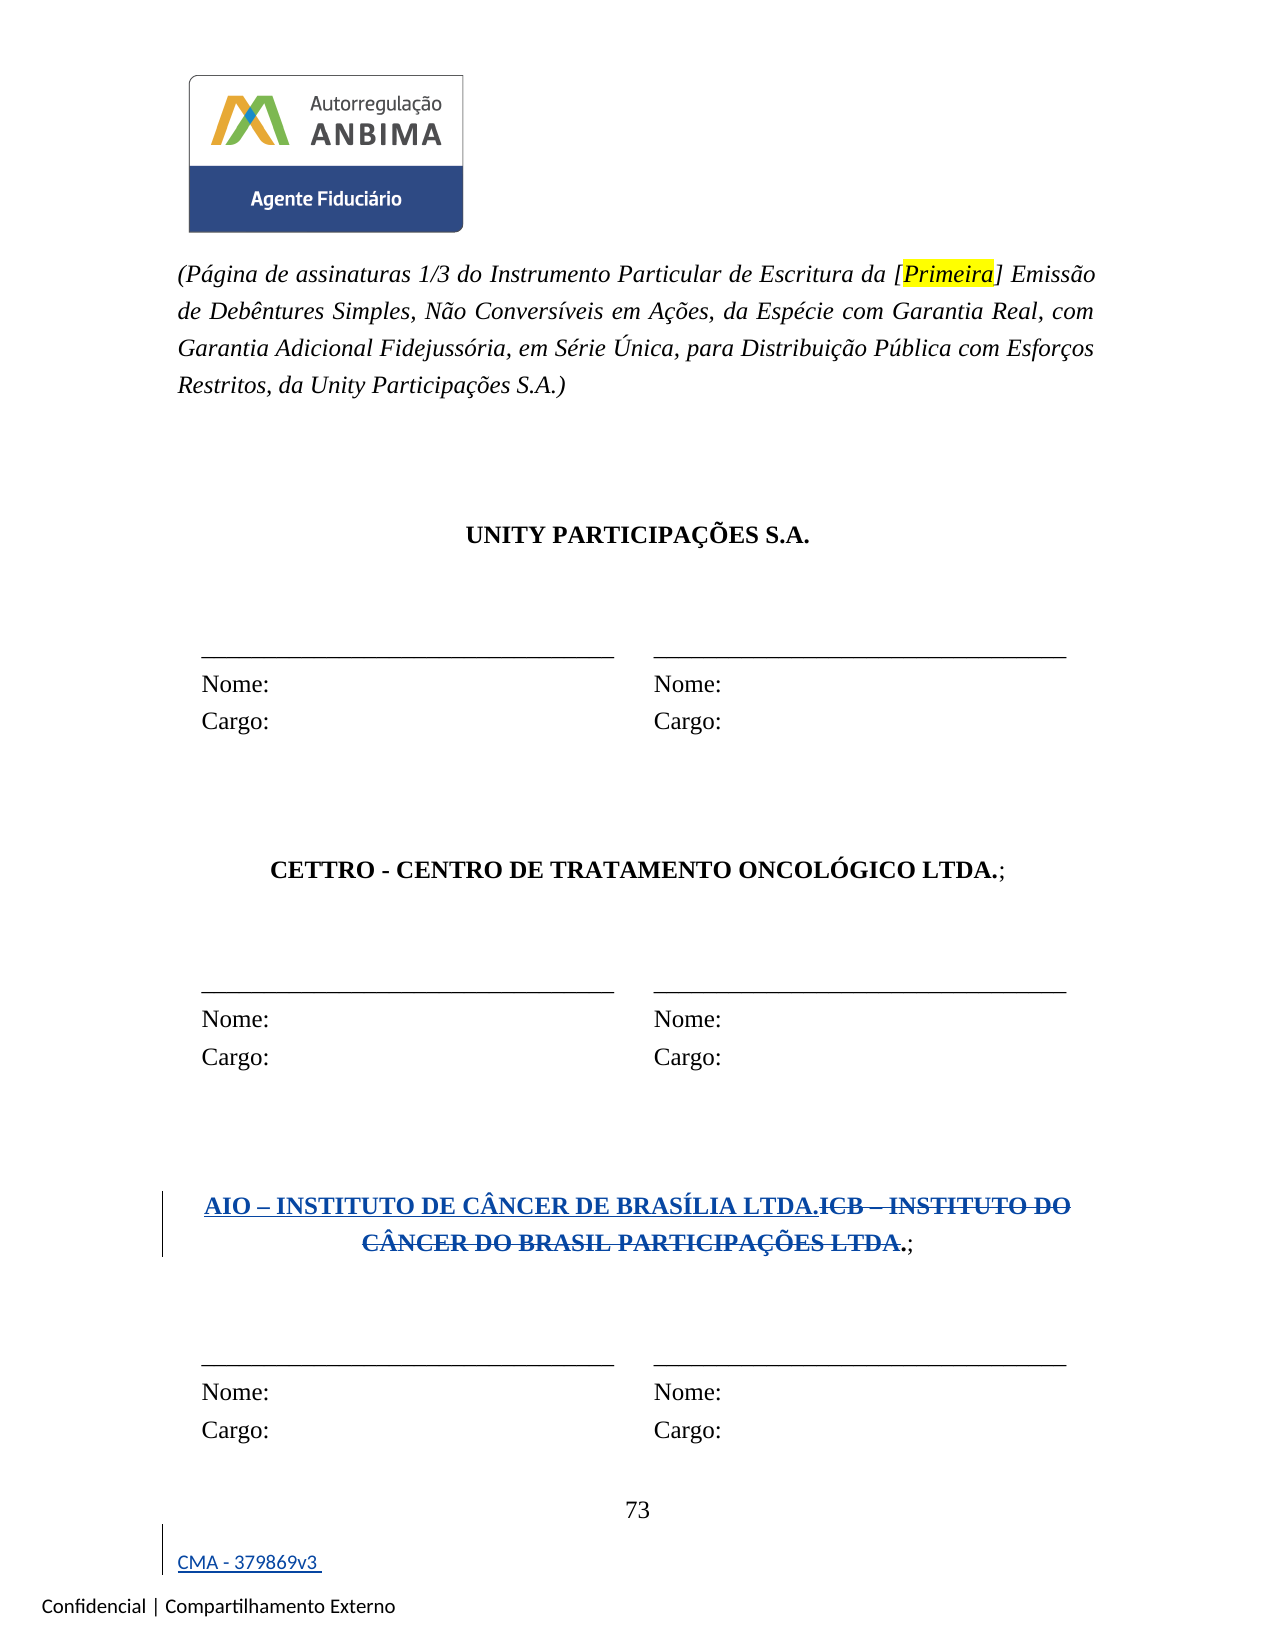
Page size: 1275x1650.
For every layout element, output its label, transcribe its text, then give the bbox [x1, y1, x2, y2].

text .; [177, 1191, 1098, 1257]
table_cell Nome: Cargo: [194, 1378, 646, 1452]
text CETTRO - CENTRO DE TRATAMENTO ONCOLÓGICO LTDA.; [177, 855, 1098, 884]
table_cell Nome: Cargo: [646, 1005, 1081, 1191]
table_cell Nome: Cargo: [646, 1378, 1081, 1452]
table_header _________________________________ [194, 632, 646, 669]
table_header _________________________________ [194, 967, 646, 1004]
table_header _________________________________ [646, 632, 1081, 669]
text (Página de assinaturas 1/3 do Instrumento Particular de Escritura da [Primeira] Emissão de Debêntures Simples, Não Conversíveis em Ações, da Espécie com Garantia Real, com Garantia Adicional Fidejussória, em Série Única, para Distribuição Pública com Esforços Restritos, da Unity Participações S.A.) [177, 259, 1098, 399]
table_header _________________________________ [646, 967, 1081, 1004]
text UNITY PARTICIPAÇÕES S.A. [177, 520, 1098, 548]
table_cell Nome: Cargo: [194, 669, 646, 855]
picture [188, 75, 464, 233]
table_header _________________________________ [194, 1340, 646, 1377]
table_cell Nome: Cargo: [646, 669, 1081, 855]
table_header _________________________________ [646, 1340, 1081, 1377]
table_cell Nome: Cargo: [194, 1005, 646, 1191]
